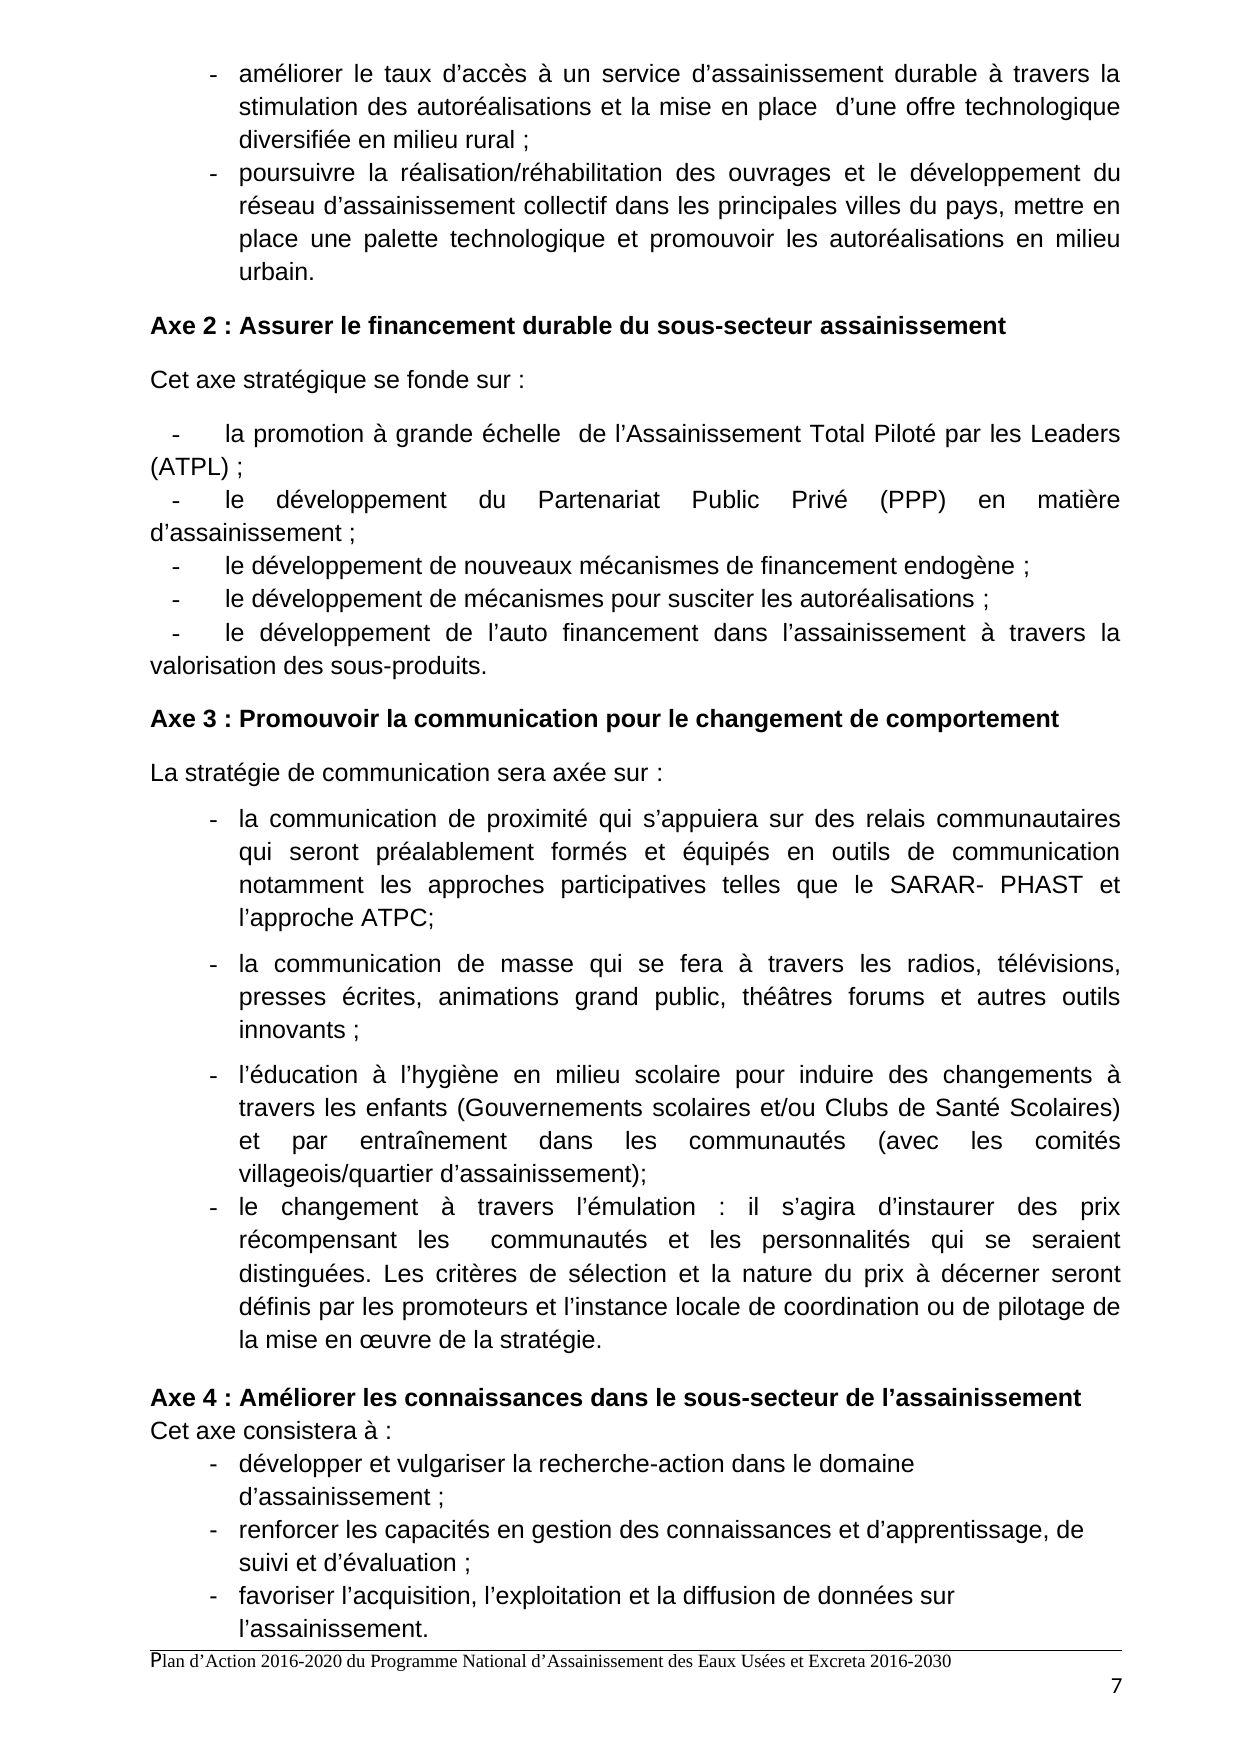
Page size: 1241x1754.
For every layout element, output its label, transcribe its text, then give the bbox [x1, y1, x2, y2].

text Axe 4 : Améliorer les connaissances dans le sous-secteur de l’assainissement [150, 1383, 1122, 1411]
text Cet axe stratégique se fonde sur : [150, 365, 1122, 394]
text Cet axe consistera à : [150, 1416, 1122, 1444]
text Axe 2 : Assurer le financement durable du sous-secteur assainissement [150, 311, 1122, 340]
list le développement du Partenariat Public Privé (PPP) en matière d’assainissement ; [150, 485, 1122, 547]
list développer et vulgariser la recherche-action dans le domaine d’assainissement ; [209, 1449, 1122, 1510]
list la promotion à grande échelle de l’Assainissement Total Piloté par les Leaders (ATPL) ; [150, 419, 1122, 481]
text Axe 3 : Promouvoir la communication pour le changement de comportement [150, 704, 1122, 733]
list renforcer les capacités en gestion des connaissances et d’apprentissage, de suivi et d’évaluation ; [209, 1515, 1122, 1576]
list la communication de masse qui se fera à travers les radios, télévisions, presses écrites, animations grand public, théâtres forums et autres outils innovants ; [209, 948, 1122, 1043]
list le développement de l’auto financement dans l’assainissement à travers la valorisation des sous-produits. [150, 617, 1122, 679]
list poursuivre la réalisation/réhabilitation des ouvrages et le développement du réseau d’assainissement collectif dans les principales villes du pays, mettre en place une palette technologique et promouvoir les autoréalisations en milieu urbain. [209, 158, 1122, 286]
list le développement de nouveaux mécanismes de financement endogène ; [150, 551, 1122, 580]
list l’éducation à l’hygiène en milieu scolaire pour induire des changements à travers les enfants (Gouvernements scolaires et/ou Clubs de Santé Scolaires) et par entraînement dans les communautés (avec les comités villageois/quartier d’assainissement); [209, 1060, 1122, 1188]
list favoriser l’acquisition, l’exploitation et la diffusion de données sur l’assainissement. [209, 1581, 1122, 1642]
list améliorer le taux d’accès à un service d’assainissement durable à travers la stimulation des autoréalisations et la mise en place d’une offre technologique diversifiée en milieu rural ; [209, 59, 1122, 154]
text La stratégie de communication sera axée sur : [150, 758, 1122, 787]
list le développement de mécanismes pour susciter les autoréalisations ; [150, 584, 1122, 613]
list le changement à travers l’émulation : il s’agira d’instaurer des prix récompensant les communautés et les personnalités qui se seraient distinguées. Les critères de sélection et la nature du prix à décerner seront définis par les promoteurs et l’instance locale de coordination ou de pilotage de la mise en œuvre de la stratégie. [209, 1192, 1122, 1353]
list la communication de proximité qui s’appuiera sur des relais communautaires qui seront préalablement formés et équipés en outils de communication notamment les approches participatives telles que le SARAR- PHAST et l’approche ATPC; [209, 804, 1122, 932]
